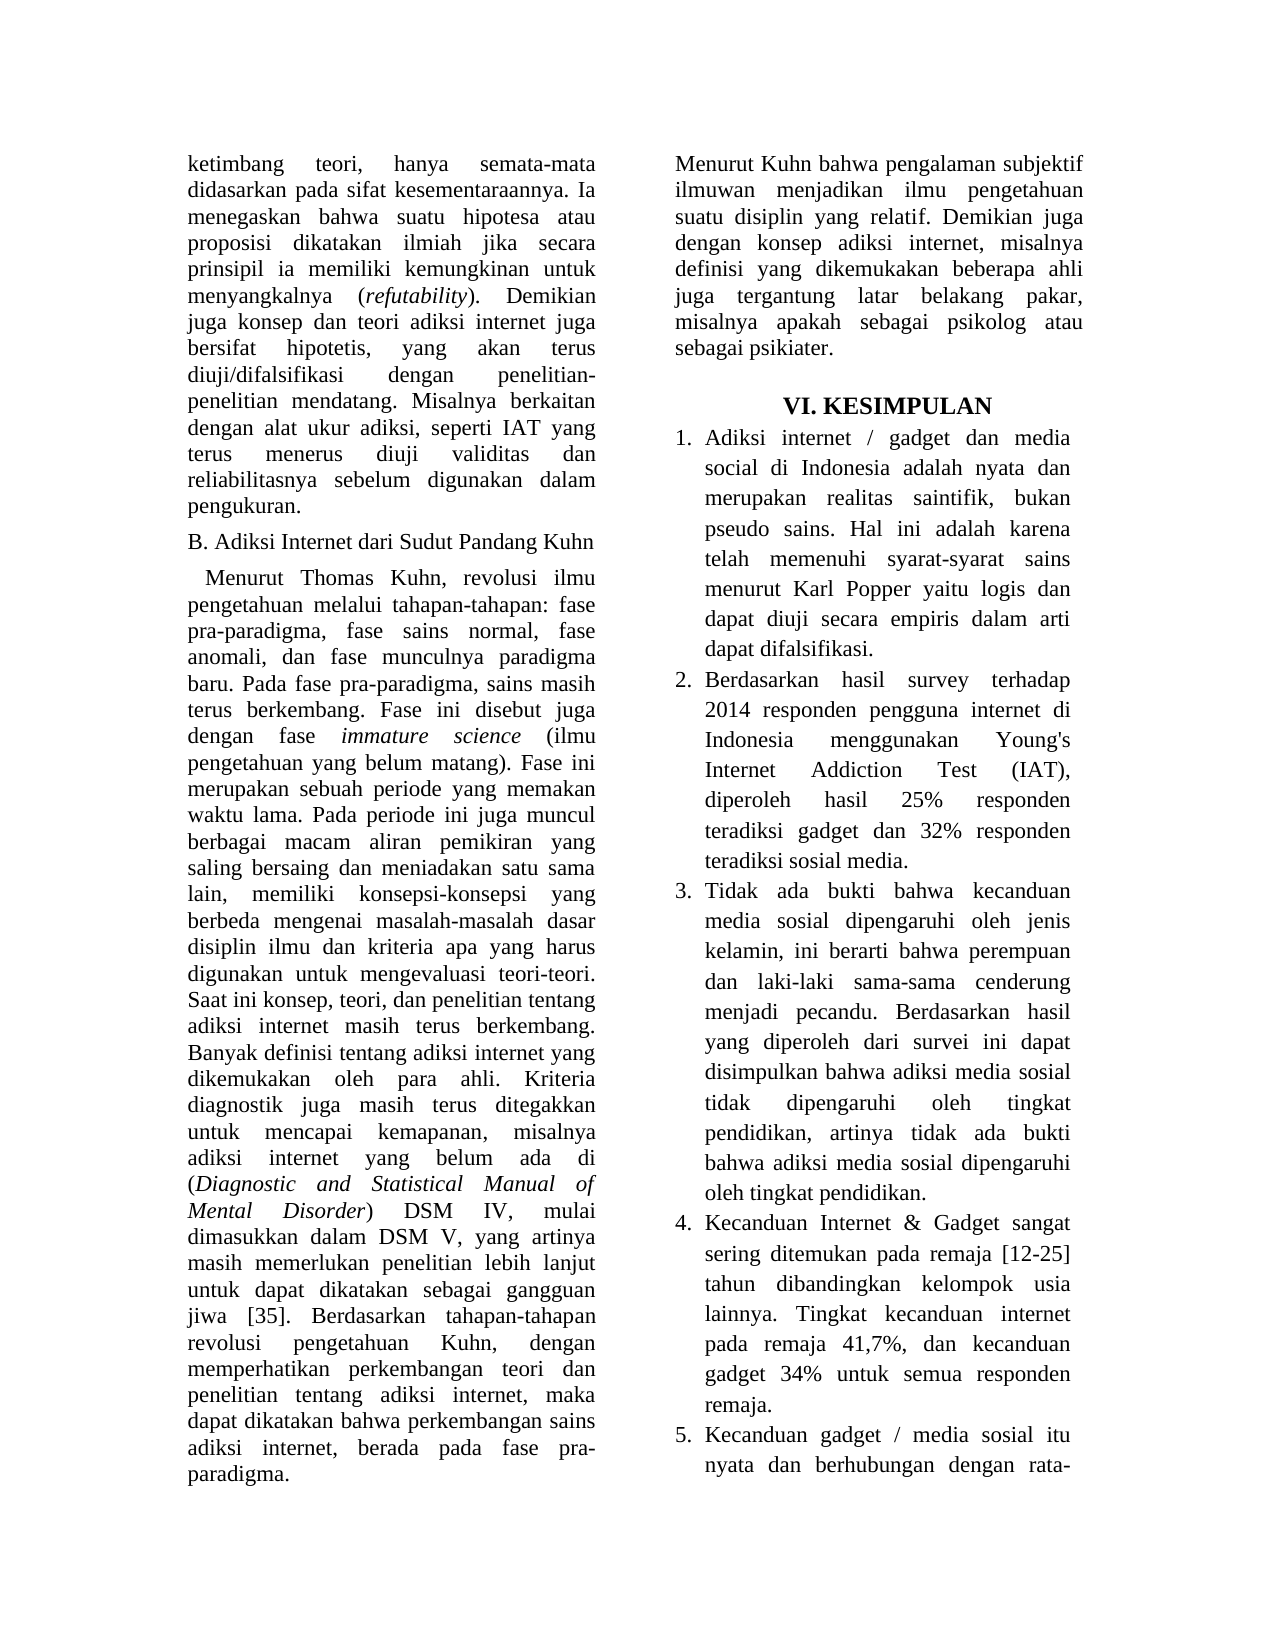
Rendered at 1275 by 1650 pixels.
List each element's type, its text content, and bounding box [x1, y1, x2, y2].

text 1. Adiksi internet / gadget dan media social di Indonesia adalah nyata dan merupakan realitas saintifik, bukan pseudo sains. Hal ini adalah karena telah memenuhi syarat-syarat sains menurut Karl Popper yaitu logis dan dapat diuji secara empiris dalam arti dapat difalsifikasi. [675, 424, 1071, 662]
text B. Adiksi Internet dari Sudut Pandang Kuhn [187, 528, 596, 555]
text 2. Berdasarkan hasil survey terhadap 2014 responden pengguna internet di Indonesia menggunakan Young's Internet Addiction Test (IAT), diperoleh hasil 25% responden teradiksi gadget dan 32% responden teradiksi sosial media. [675, 666, 1071, 873]
text Menurut Thomas Kuhn, revolusi ilmu pengetahuan melalui tahapan-tahapan: fase pra-paradigma, fase sains normal, fase anomali, dan fase munculnya paradigma baru. Pada fase pra-paradigma, sains masih terus berkembang. Fase ini disebut juga dengan fase immature science (ilmu pengetahuan yang belum matang). Fase ini merupakan sebuah periode yang memakan waktu lama. Pada periode ini juga muncul berbagai macam aliran pemikiran yang saling bersaing dan meniadakan satu sama lain, memiliki konsepsi-konsepsi yang berbeda mengenai masalah-masalah dasar disiplin ilmu dan kriteria apa yang harus digunakan untuk mengevaluasi teori-teori. Saat ini konsep, teori, dan penelitian tentang adiksi internet masih terus berkembang. Banyak definisi tentang adiksi internet yang dikemukakan oleh para ahli. Kriteria diagnostik juga masih terus ditegakkan untuk mencapai kemapanan, misalnya adiksi internet yang belum ada di (Diagnostic and Statistical Manual of Mental Disorder) DSM IV, mulai dimasukkan dalam DSM V, yang artinya masih memerlukan penelitian lebih lanjut untuk dapat dikatakan sebagai gangguan jiwa [35]. Berdasarkan tahapan-tahapan revolusi pengetahuan Kuhn, dengan memperhatikan perkembangan teori dan penelitian tentang adiksi internet, maka dapat dikatakan bahwa perkembangan sains adiksi internet, berada pada fase pra-paradigma. [187, 564, 596, 1487]
text Menurut Kuhn bahwa pengalaman subjektif ilmuwan menjadikan ilmu pengetahuan suatu disiplin yang relatif. Demikian juga dengan konsep adiksi internet, misalnya definisi yang dikemukakan beberapa ahli juga tergantung latar belakang pakar, misalnya apakah sebagai psikolog atau sebagai psikiater. [675, 150, 1084, 361]
text 3. Tidak ada bukti bahwa kecanduan media sosial dipengaruhi oleh jenis kelamin, ini berarti bahwa perempuan dan laki-laki sama-sama cenderung menjadi pecandu. Berdasarkan hasil yang diperoleh dari survei ini dapat disimpulkan bahwa adiksi media sosial tidak dipengaruhi oleh tingkat pendidikan, artinya tidak ada bukti bahwa adiksi media sosial dipengaruhi oleh tingkat pendidikan. [675, 877, 1071, 1206]
text VI. KESIMPULAN [704, 391, 1071, 420]
text 4. Kecanduan Internet & Gadget sangat sering ditemukan pada remaja [12-25] tahun dibandingkan kelompok usia lainnya. Tingkat kecanduan internet pada remaja 41,7%, dan kecanduan gadget 34% untuk semua responden remaja. [675, 1209, 1071, 1417]
